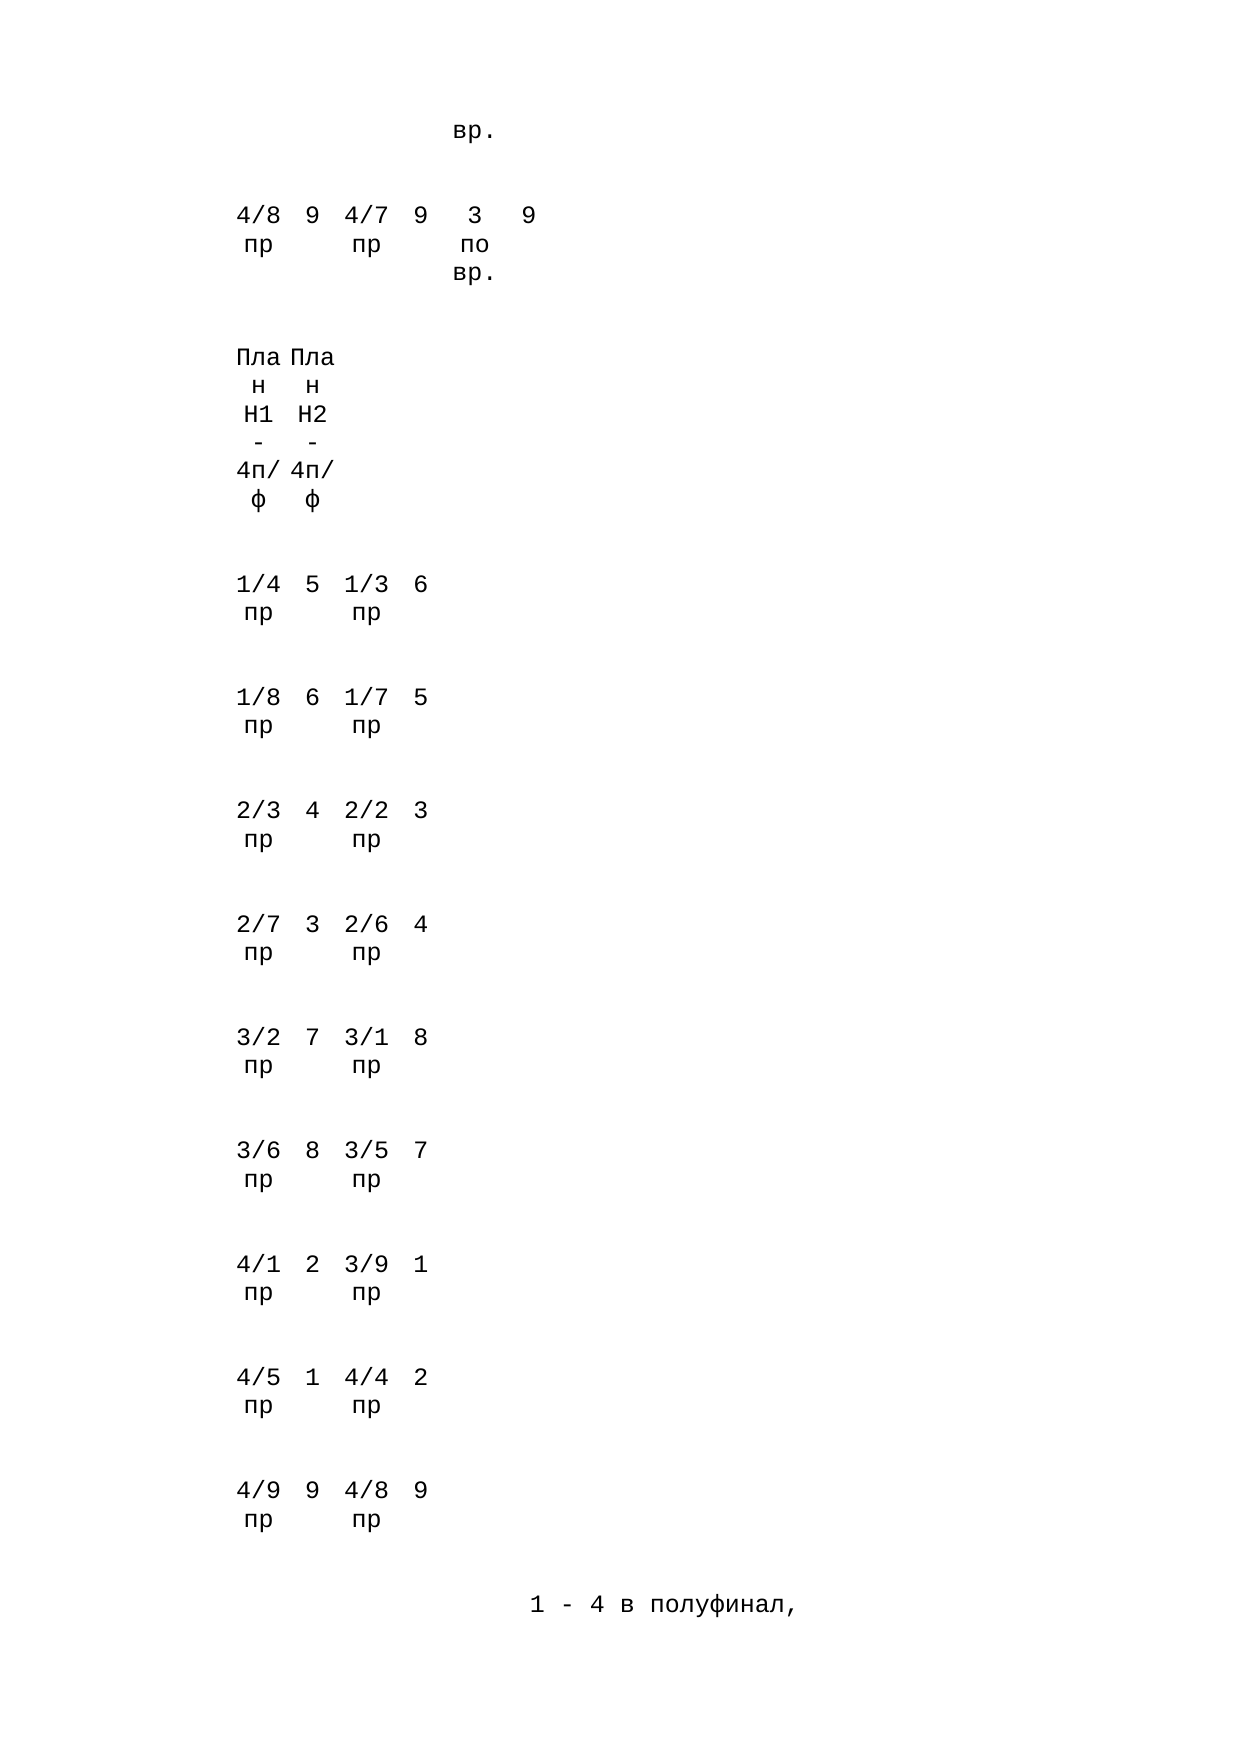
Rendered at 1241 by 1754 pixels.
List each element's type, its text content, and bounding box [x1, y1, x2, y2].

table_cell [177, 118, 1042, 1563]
text 1 - 4 в полуфинал, [177, 1563, 1152, 1620]
